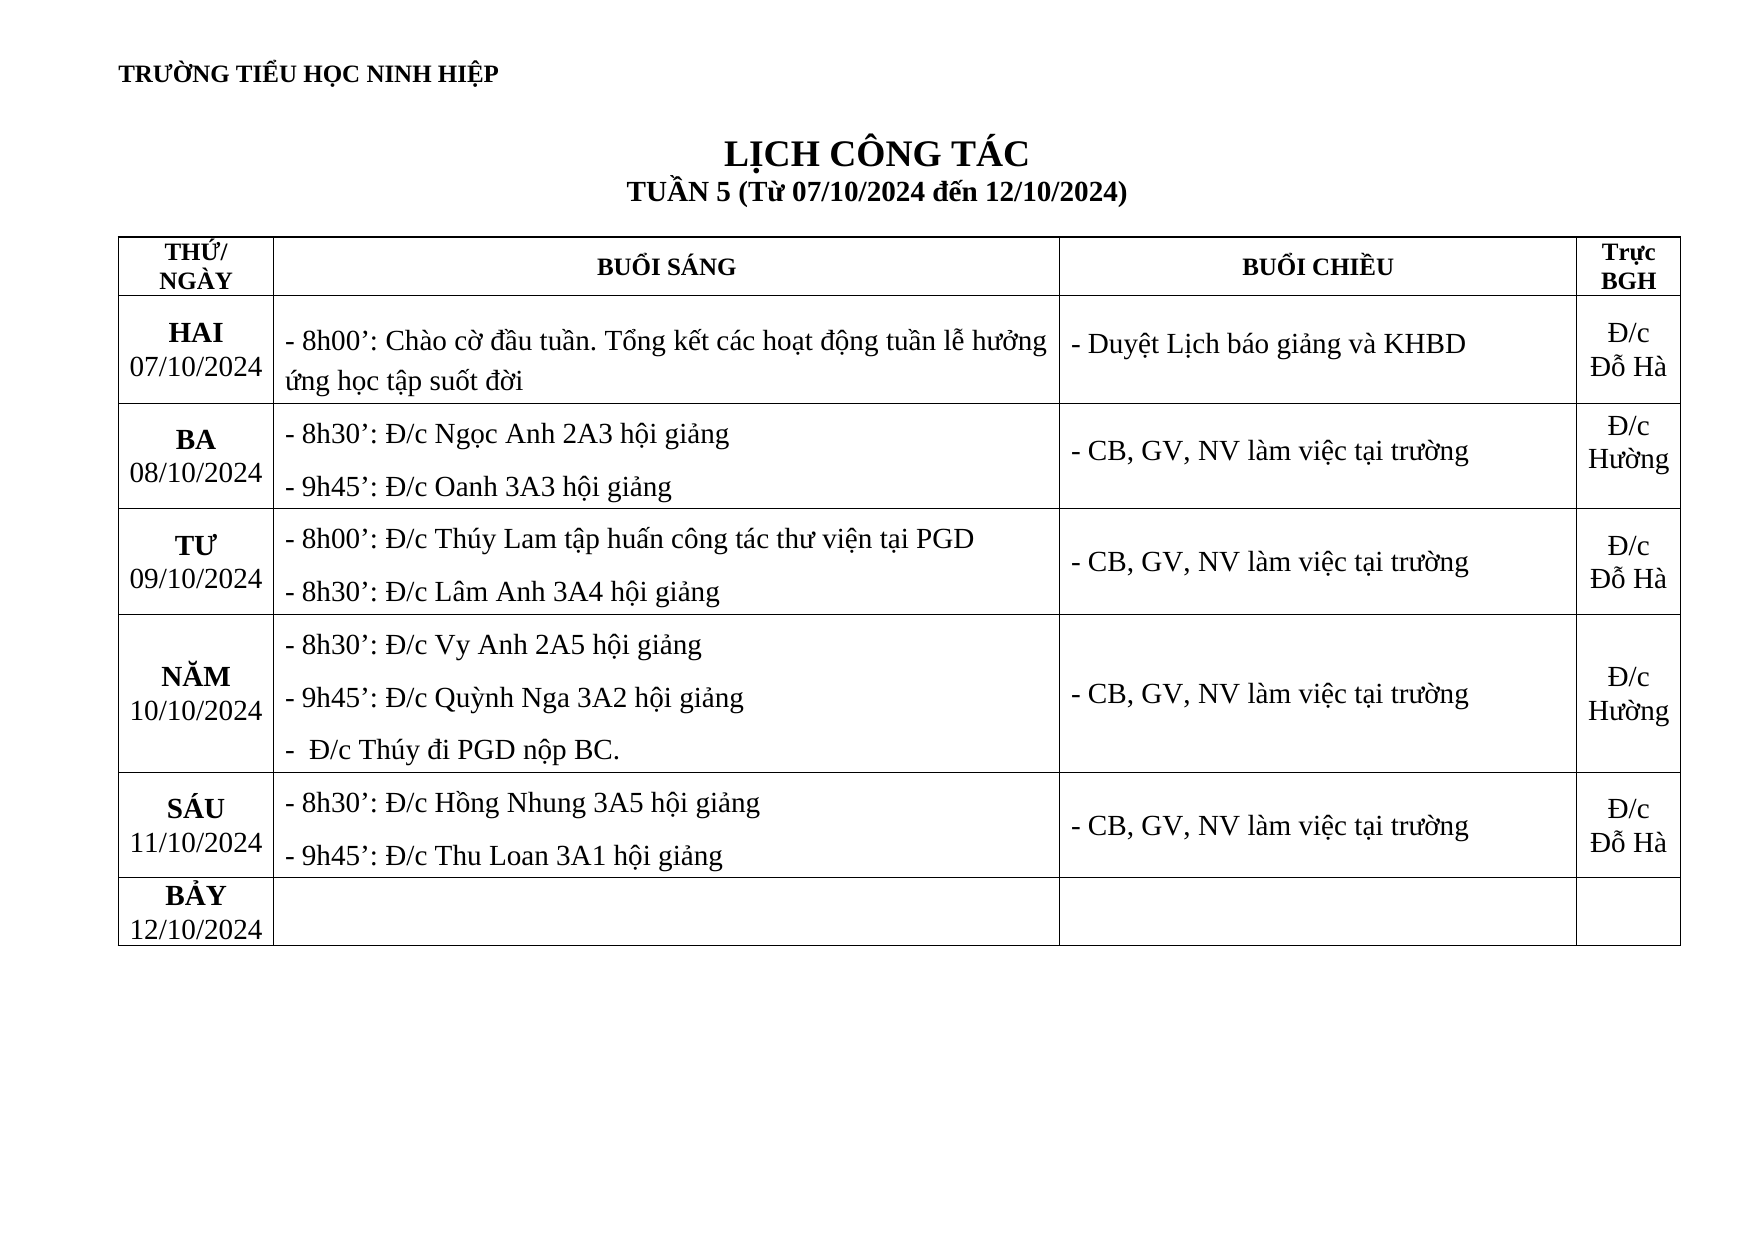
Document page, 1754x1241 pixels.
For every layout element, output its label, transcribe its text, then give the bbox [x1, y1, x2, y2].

table_cell TƯ 09/10/2024 [119, 509, 273, 613]
text TUẦN 5 (Từ 07/10/2024 đến 12/10/2024) [118, 174, 1636, 208]
table_cell - CB, GV, NV làm việc tại trường [1060, 509, 1576, 613]
table_cell Đ/c Đỗ Hà [1577, 296, 1680, 402]
table_header THỨ/ NGÀY [119, 238, 273, 295]
table_cell - 8h30’: Đ/c Ngọc Anh 2A3 hội giảng - 9h45’: Đ/c Oanh 3A3 hội giảng [274, 404, 1059, 508]
table_cell - 8h00’: Chào cờ đầu tuần. Tổng kết các hoạt động tuần lễ hưởng ứng học tập suốt đời [274, 296, 1059, 402]
table_header BUỔI CHIỀU [1060, 238, 1576, 295]
table_cell BẢY 12/10/2024 [119, 878, 273, 945]
table_cell SÁU 11/10/2024 [119, 773, 273, 877]
table_cell - CB, GV, NV làm việc tại trường [1060, 773, 1576, 877]
table_header Trực BGH [1577, 238, 1680, 295]
table_cell HAI 07/10/2024 [119, 296, 273, 402]
table_cell - CB, GV, NV làm việc tại trường [1060, 404, 1576, 508]
table_cell [274, 878, 1059, 945]
table_cell - 8h30’: Đ/c Vy Anh 2A5 hội giảng - 9h45’: Đ/c Quỳnh Nga 3A2 hội giảng - Đ/c Thúy đi PGD nộp BC. [274, 615, 1059, 772]
text TRƯỜNG TIỂU HỌC NINH HIỆP [118, 59, 1636, 88]
table_cell Đ/c Đỗ Hà [1577, 773, 1680, 877]
table_cell - Duyệt Lịch báo giảng và KHBD [1060, 296, 1576, 402]
table_cell NĂM 10/10/2024 [119, 615, 273, 772]
table_cell - 8h30’: Đ/c Hồng Nhung 3A5 hội giảng - 9h45’: Đ/c Thu Loan 3A1 hội giảng [274, 773, 1059, 877]
text LỊCH CÔNG TÁC [118, 131, 1636, 174]
table_cell [1577, 878, 1680, 945]
table_cell Đ/c Hường [1577, 404, 1680, 508]
table_header BUỔI SÁNG [274, 238, 1059, 295]
table_cell BA 08/10/2024 [119, 404, 273, 508]
table_cell [1060, 878, 1576, 945]
table_cell Đ/c Đỗ Hà [1577, 509, 1680, 613]
table_cell - CB, GV, NV làm việc tại trường [1060, 615, 1576, 772]
table_cell Đ/c Hường [1577, 615, 1680, 772]
table_cell - 8h00’: Đ/c Thúy Lam tập huấn công tác thư viện tại PGD - 8h30’: Đ/c Lâm Anh 3A4 hội giảng [274, 509, 1059, 613]
